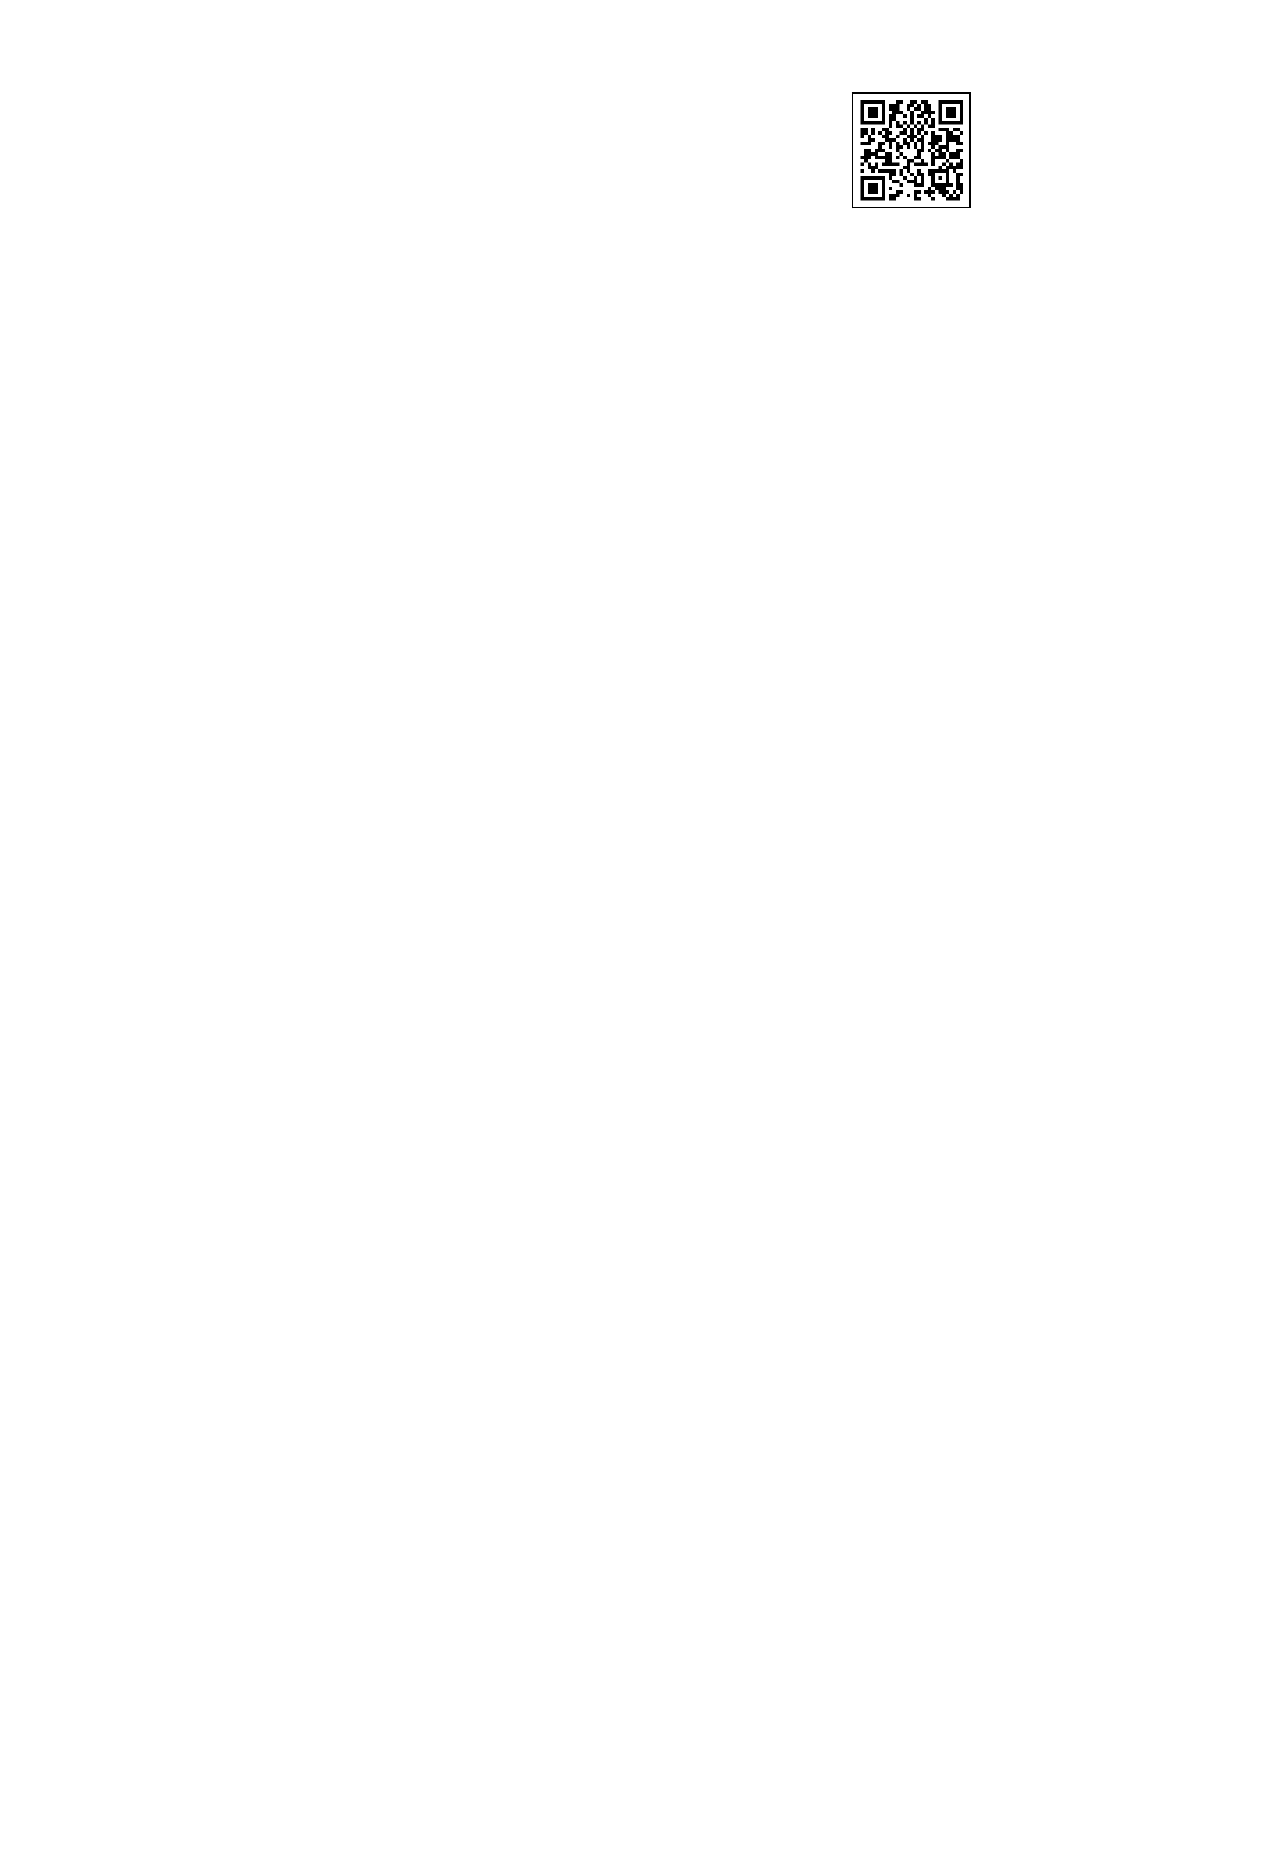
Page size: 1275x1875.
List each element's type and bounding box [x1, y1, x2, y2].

picture [853, 94, 969, 207]
